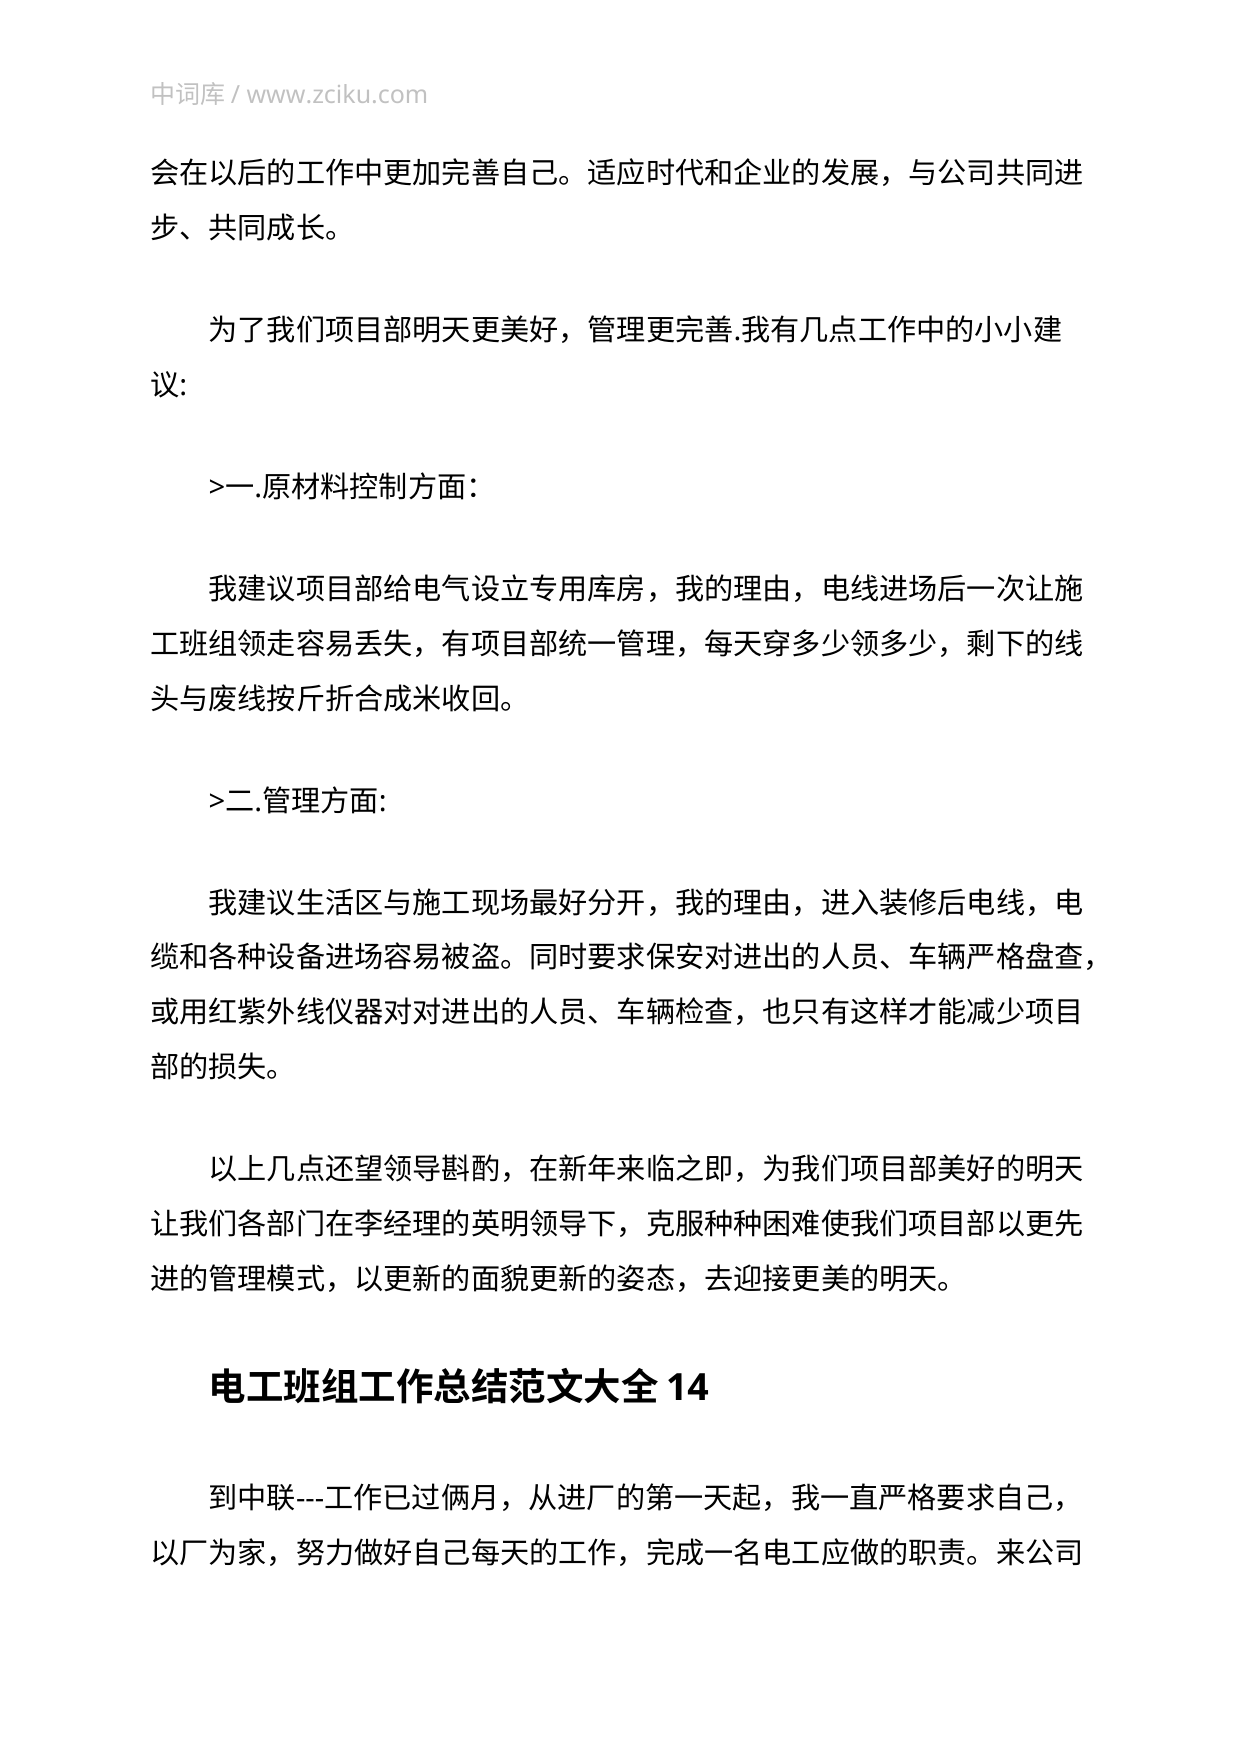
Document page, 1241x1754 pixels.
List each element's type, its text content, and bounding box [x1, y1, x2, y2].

text 我建议生活区与施工现场最好分开，我的理由，进入装修后电线，电缆和各种设备进场容易被盗。同时要求保安对进出的人员、车辆严格盘查，或用红紫外线仪器对对进出的人员、车辆检查，也只有这样才能减少项目部的损失。 [150, 879, 1090, 1086]
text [150, 1475, 1090, 1572]
text 以上几点还望领导斟酌，在新年来临之即，为我们项目部美好的明天让我们各部门在李经理的英明领导下，克服种种困难使我们项目部以更先进的管理模式，以更新的面貌更新的姿态，去迎接更美的明天。 [150, 1146, 1090, 1298]
text >一.原材料控制方面： [150, 464, 1090, 506]
text 我建议项目部给电气设立专用库房，我的理由，电线进场后一次让施工班组领走容易丢失，有项目部统一管理，每天穿多少领多少，剩下的线头与废线按斤折合成米收回。 [150, 566, 1090, 718]
text 电工班组工作总结范文大全14 [150, 1357, 1090, 1412]
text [150, 150, 1090, 247]
text >二.管理方面: [150, 777, 1090, 819]
text 为了我们项目部明天更美好，管理更完善.我有几点工作中的小小建议: [150, 307, 1090, 404]
